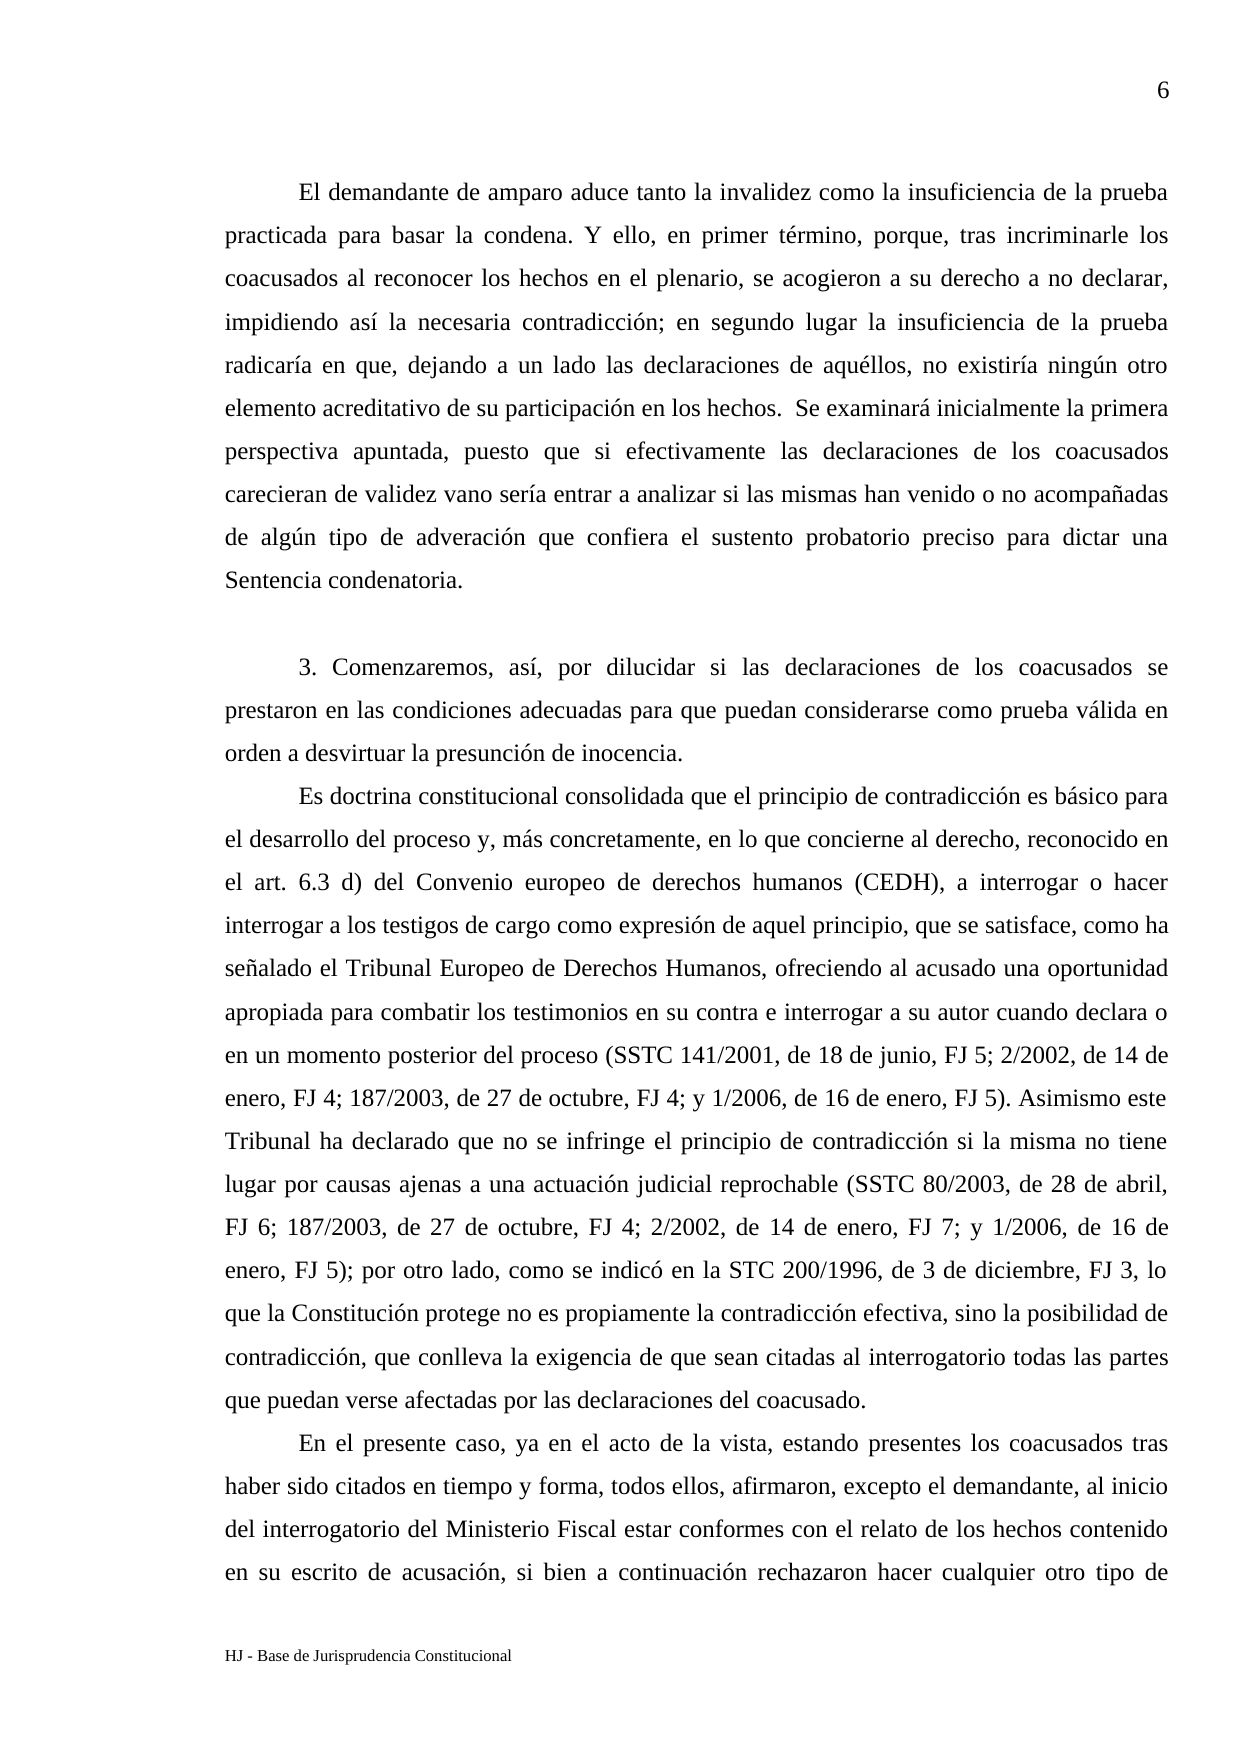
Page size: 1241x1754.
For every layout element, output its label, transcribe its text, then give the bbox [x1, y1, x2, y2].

text Es doctrina constitucional consolidada que el principio de contradicción es básico para el desarrollo del proceso y, más concretamente, en lo que concierne al derecho, reconocido en el art. 6.3 d) del Convenio europeo de derechos humanos (CEDH), a interrogar o hacer interrogar a los testigos de cargo como expresión de aquel principio, que se satisface, como ha señalado el Tribunal Europeo de Derechos Humanos, ofreciendo al acusado una oportunidad apropiada para combatir los testimonios en su contra e interrogar a su autor cuando declara o en un momento posterior del proceso (SSTC 141/2001, de 18 de junio, FJ 5; 2/2002, de 14 de enero, FJ 4; 187/2003, de 27 de octubre, FJ 4; y 1/2006, de 16 de enero, FJ 5). Asimismo este Tribunal ha declarado que no se infringe el principio de contradicción si la misma no tiene lugar por causas ajenas a una actuación judicial reprochable (SSTC 80/2003, de 28 de abril, FJ 6; 187/2003, de 27 de octubre, FJ 4; 2/2002, de 14 de enero, FJ 7; y 1/2006, de 16 de enero, FJ 5); por otro lado, como se indicó en la STC 200/1996, de 3 de diciembre, FJ 3, lo que la Constitución protege no es propiamente la contradicción efectiva, sino la posibilidad de contradicción, que conlleva la exigencia de que sean citadas al interrogatorio todas las partes que puedan verse afectadas por las declaraciones del coacusado. [224, 781, 1169, 1413]
text 3. Comenzaremos, así, por dilucidar si las declaraciones de los coacusados se prestaron en las condiciones adecuadas para que puedan considerarse como prueba válida en orden a desvirtuar la presunción de inocencia. [224, 652, 1169, 767]
text El demandante de amparo aduce tanto la invalidez como la insuficiencia de la prueba practicada para basar la condena. Y ello, en primer término, porque, tras incriminarle los coacusados al reconocer los hechos en el plenario, se acogieron a su derecho a no declarar, impidiendo así la necesaria contradicción; en segundo lugar la insuficiencia de la prueba radicaría en que, dejando a un lado las declaraciones de aquéllos, no existiría ningún otro elemento acreditativo de su participación en los hechos. Se examinará inicialmente la primera perspectiva apuntada, puesto que si efectivamente las declaraciones de los coacusados carecieran de validez vano sería entrar a analizar si las mismas han venido o no acompañadas de algún tipo de adveración que confiera el sustento probatorio preciso para dictar una Sentencia condenatoria. [224, 177, 1169, 594]
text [224, 1428, 1169, 1586]
